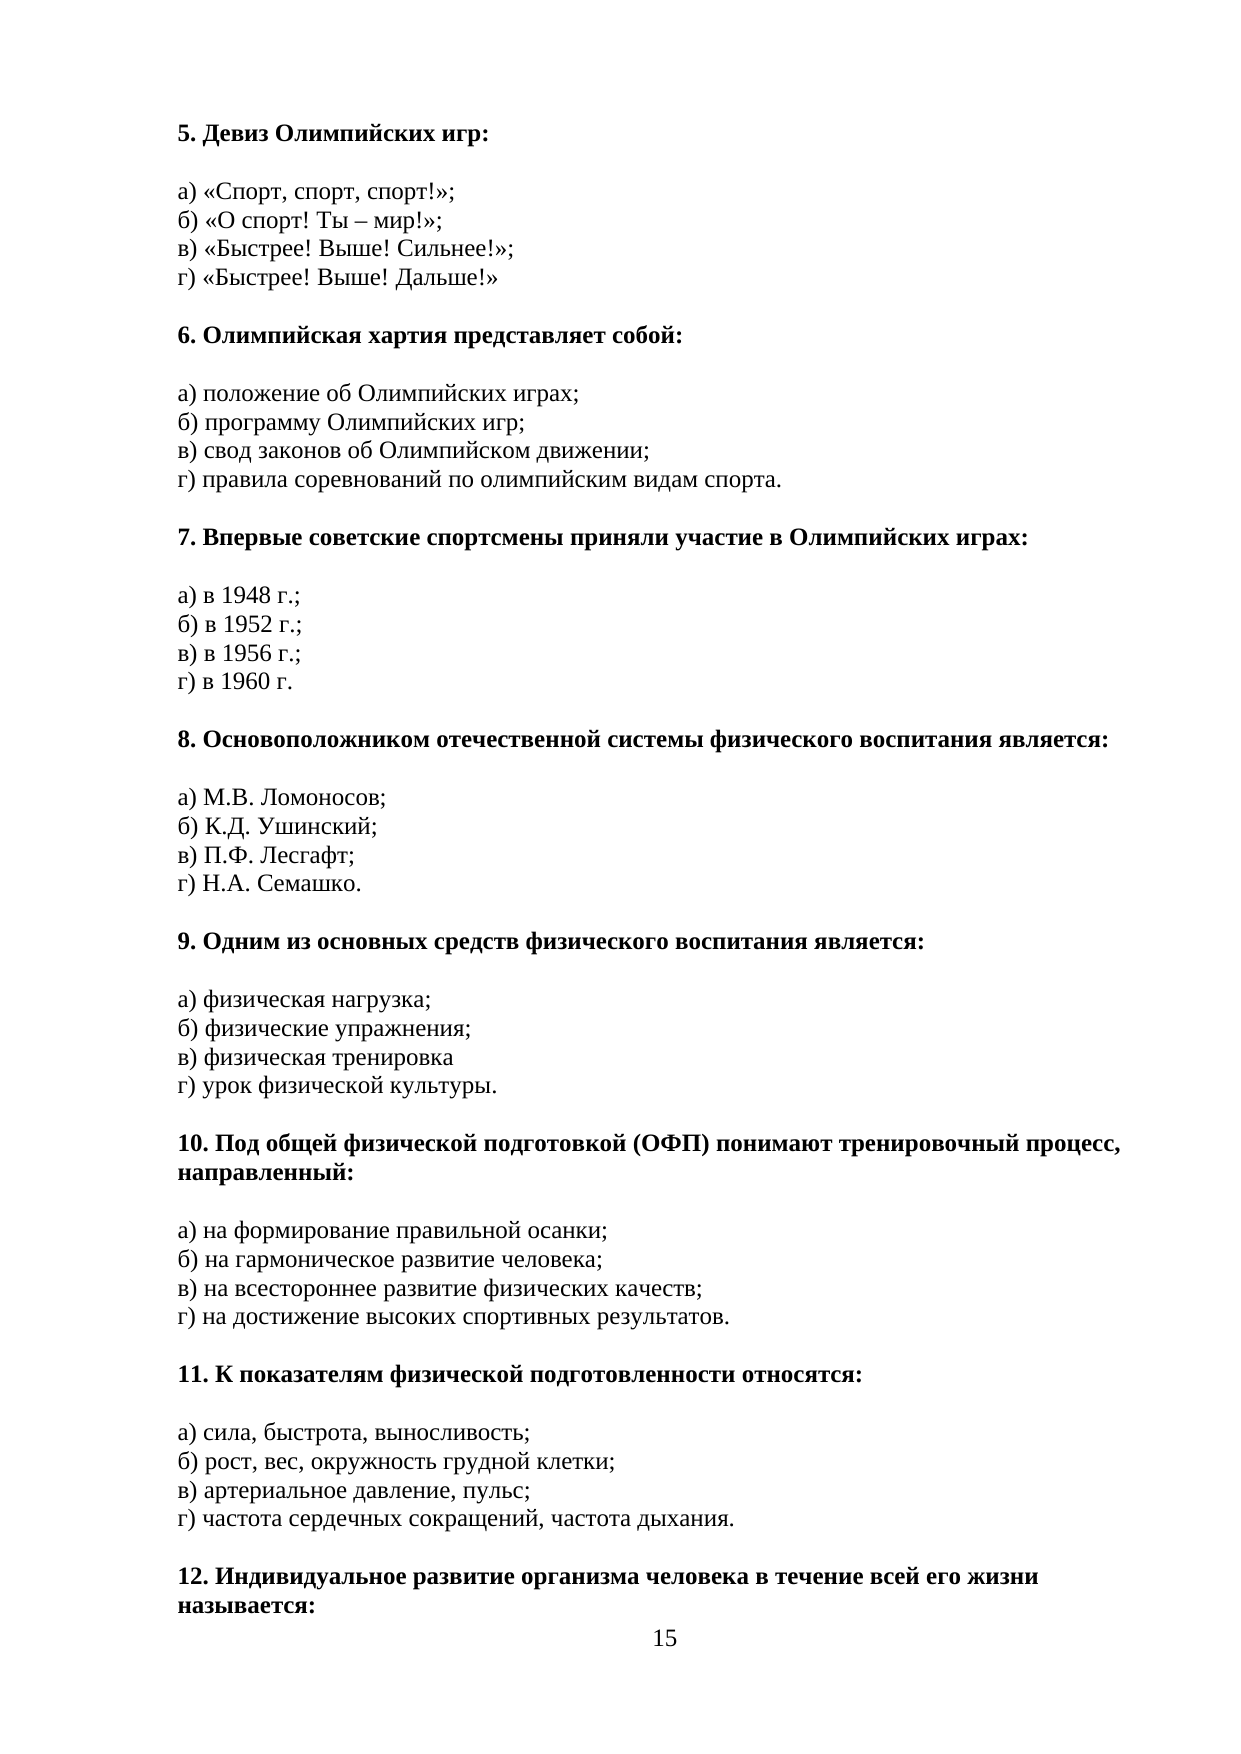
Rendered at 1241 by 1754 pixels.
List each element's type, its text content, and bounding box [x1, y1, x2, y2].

text а) на формирование правильной осанки; б) на гармоническое развитие человека; в) на всестороннее развитие физических качеств; г) на достижение высоких спортивных результатов. [177, 1215, 1152, 1330]
text а) сила, быстрота, выносливость; б) рост, вес, окружность грудной клетки; в) артериальное давление, пульс; г) частота сердечных сокращений, частота дыхания. [177, 1417, 1152, 1532]
text 9. Одним из основных средств физического воспитания является: [177, 926, 1152, 955]
text а) «Спорт, спорт, спорт!»; б) «О спорт! Ты – мир!»; в) «Быстрее! Выше! Сильнее!»; г) «Быстрее! Выше! Дальше!» [177, 176, 1152, 291]
text 6. Олимпийская хартия представляет собой: [177, 320, 1152, 349]
text а) М.В. Ломоносов; б) К.Д. Ушинский; в) П.Ф. Лесгафт; г) Н.А. Семашко. [177, 782, 1152, 897]
text а) в 1948 г.; б) в 1952 г.; в) в 1956 г.; г) в 1960 г. [177, 580, 1152, 695]
text 11. К показателям физической подготовленности относятся: [177, 1359, 1152, 1388]
text 12. Индивидуальное развитие организма человека в течение всей его жизни называется: [177, 1561, 1152, 1619]
text 5. Девиз Олимпийских игр: [177, 118, 1152, 147]
text 8. Основоположником отечественной системы физического воспитания является: [177, 724, 1152, 753]
text а) физическая нагрузка; б) физические упражнения; в) физическая тренировка г) урок физической культуры. [177, 984, 1152, 1099]
text а) положение об Олимпийских играх; б) программу Олимпийских игр; в) свод законов об Олимпийском движении; г) правила соревнований по олимпийским видам спорта. [177, 378, 1152, 493]
text 7. Впервые советские спортсмены приняли участие в Олимпийских играх: [177, 522, 1152, 551]
text 10. Под общей физической подготовкой (ОФП) понимают тренировочный процесс, направленный: [177, 1128, 1152, 1186]
